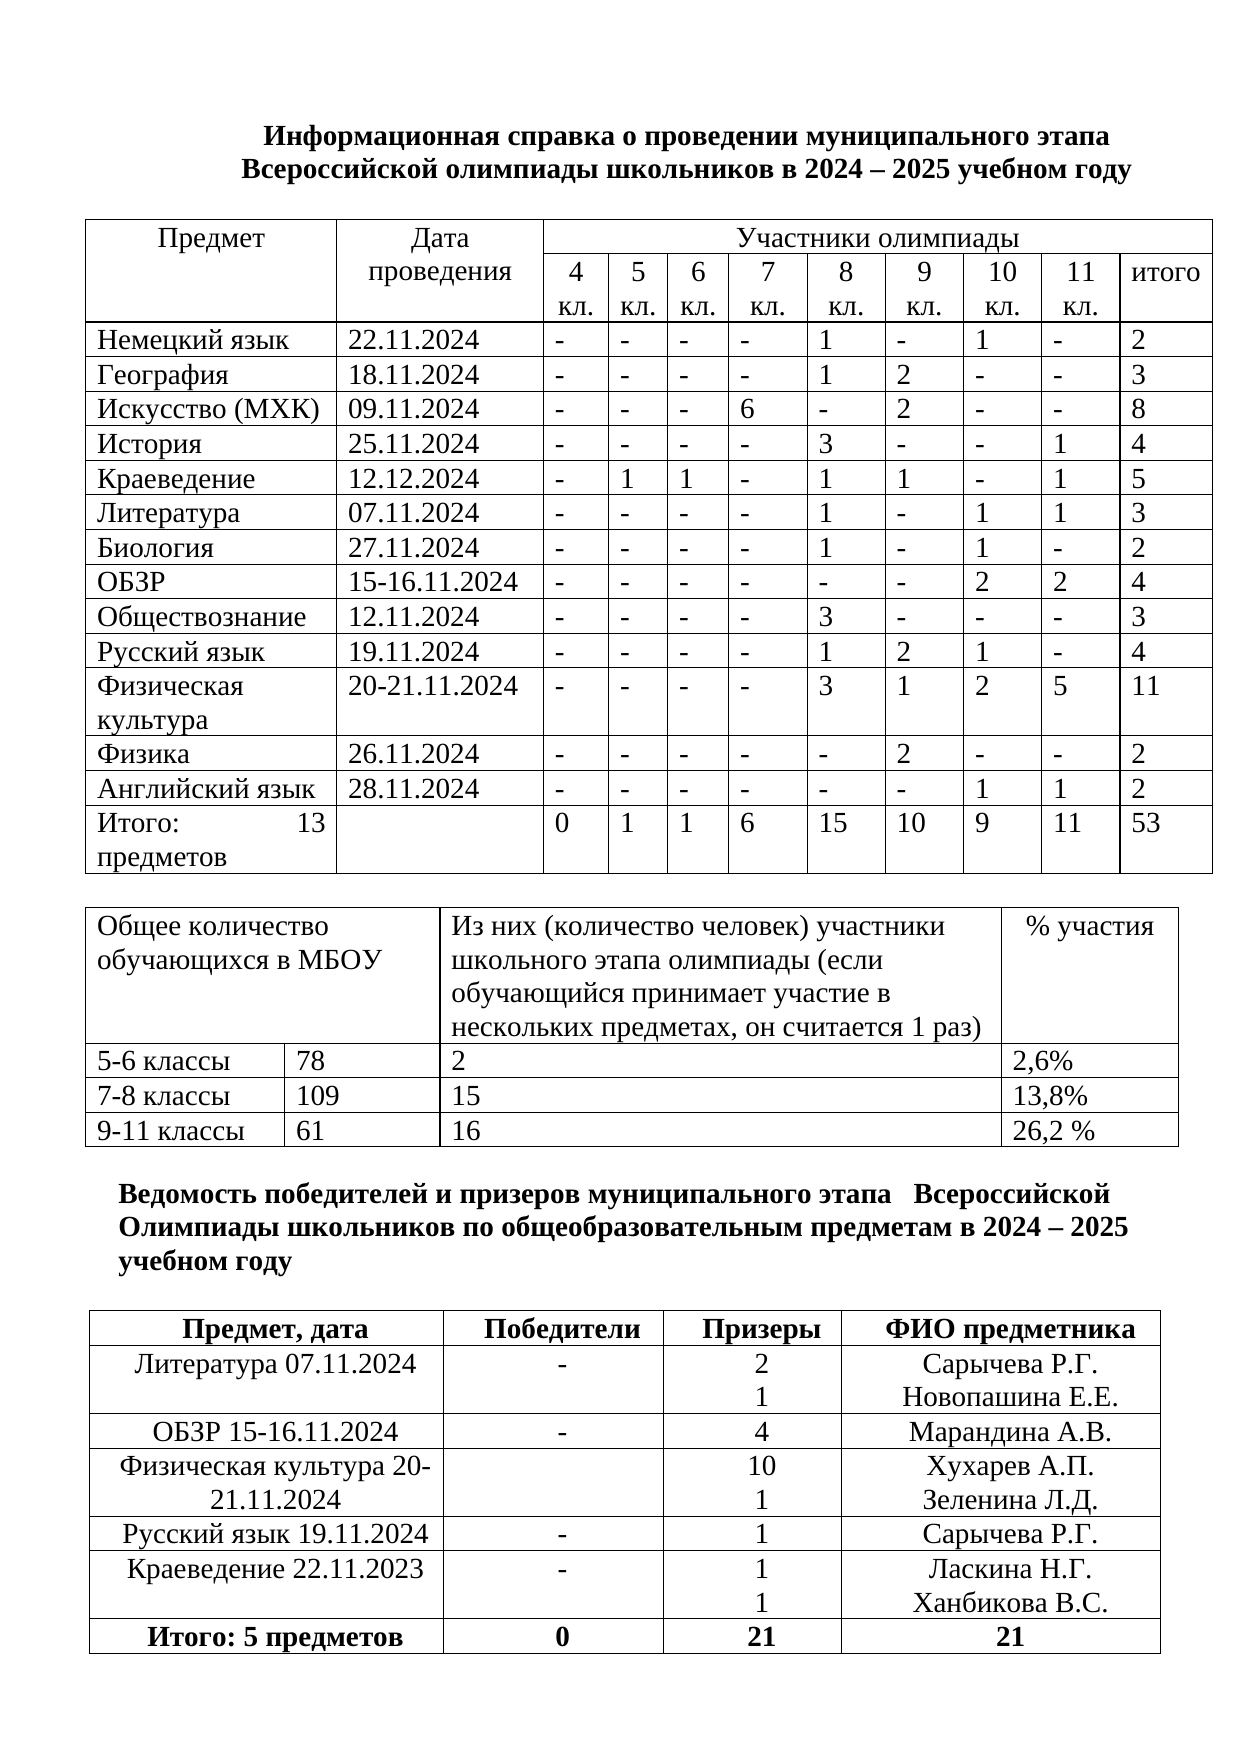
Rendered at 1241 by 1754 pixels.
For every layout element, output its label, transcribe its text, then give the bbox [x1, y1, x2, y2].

table_cell 3 [1121, 495, 1212, 529]
table_cell ОБЗР [86, 565, 336, 598]
table_cell 19.11.2024 [337, 634, 543, 667]
table_cell - [729, 530, 807, 563]
table_cell 12.11.2024 [337, 599, 543, 633]
table_cell - [544, 495, 608, 529]
table_cell - [808, 771, 885, 804]
table_cell 15 [441, 1078, 1001, 1112]
table_cell 16 [441, 1113, 1001, 1146]
table_header Предмет [86, 220, 336, 321]
table_cell 2 [886, 736, 963, 770]
table_cell - [886, 599, 963, 633]
table_cell [337, 806, 543, 873]
table_cell Обществознание [86, 599, 336, 633]
table_cell 12.12.2024 [337, 461, 543, 494]
table_cell Литература 07.11.2024 [90, 1346, 443, 1413]
table_cell 2 [1121, 771, 1212, 804]
table_cell 8 [1121, 392, 1212, 425]
table_cell 20-21.11.2024 [337, 668, 543, 735]
table_cell 2 [1042, 565, 1119, 598]
table_cell - [444, 1346, 663, 1413]
table_cell - [668, 392, 728, 425]
table_header Из них (количество человек) участники школьного этапа олимпиады (если обучающийся принимает участие в нескольких предметах, он считается 1 раз) [441, 908, 1001, 1042]
table_cell - [668, 599, 728, 633]
table_cell 1 [664, 1517, 841, 1550]
table_cell 2 [886, 634, 963, 667]
table_cell 4 кл. [544, 254, 608, 321]
text Ведомость победителей и призеров муниципального этапа Всероссийской Олимпиады школьников по общеобразовательным предметам в 2024 – 2025 учебном году [118, 1176, 1152, 1277]
table_cell 21 [664, 1619, 841, 1653]
table_cell 3 [808, 426, 885, 460]
table_cell Краеведение [86, 461, 336, 494]
table_cell - [1042, 634, 1119, 667]
table_cell 4 [1121, 565, 1212, 598]
table_cell - [609, 565, 667, 598]
table_cell - [808, 392, 885, 425]
table_cell 1 [808, 634, 885, 667]
table_cell 18.11.2024 [337, 357, 543, 391]
table_cell 6 [729, 806, 807, 873]
table_cell 1 [964, 495, 1041, 529]
table_cell Русский язык [86, 634, 336, 667]
table_cell Сарычева Р.Г. [842, 1517, 1160, 1550]
table_cell - [729, 323, 807, 356]
table_header ФИО предметника [842, 1311, 1160, 1345]
table_cell - [729, 495, 807, 529]
table_cell 1 [964, 323, 1041, 356]
table_cell 1 [964, 771, 1041, 804]
table_cell 7-8 классы [86, 1078, 284, 1112]
table_cell 1 [1042, 426, 1119, 460]
table_cell 10 [886, 806, 963, 873]
table_cell - [544, 530, 608, 563]
table_cell - [729, 771, 807, 804]
table_cell - [1042, 736, 1119, 770]
table_cell - [668, 323, 728, 356]
table_cell 28.11.2024 [337, 771, 543, 804]
table_cell 10 1 [664, 1449, 841, 1516]
table_cell 61 [285, 1113, 439, 1146]
table_cell 78 [285, 1044, 439, 1077]
table_cell Физическая культура [86, 668, 336, 735]
table_cell - [609, 634, 667, 667]
table_cell 09.11.2024 [337, 392, 543, 425]
table_cell Краеведение 22.11.2023 [90, 1551, 443, 1618]
table_cell 8 кл. [808, 254, 885, 321]
table_cell Биология [86, 530, 336, 563]
table_cell 2 [1121, 323, 1212, 356]
table_cell - [964, 736, 1041, 770]
table_cell 9-11 классы [86, 1113, 284, 1146]
table_cell - [729, 426, 807, 460]
table_cell - [544, 736, 608, 770]
table_cell - [729, 461, 807, 494]
table_cell Итого: 13 предметов [86, 806, 336, 873]
table_cell 5 [1121, 461, 1212, 494]
table_cell - [609, 495, 667, 529]
table_cell 21 [842, 1619, 1160, 1653]
table_cell 1 [808, 357, 885, 391]
text Информационная справка о проведении муниципального этапа Всероссийской олимпиады школьников в 2024 – 2025 учебном году [177, 118, 1196, 185]
table_cell 1 [1042, 495, 1119, 529]
table_cell - [444, 1551, 663, 1618]
table_cell ОБЗР 15-16.11.2024 [90, 1414, 443, 1447]
table_cell - [609, 357, 667, 391]
table_cell Сарычева Р.Г. Новопашина Е.Е. [842, 1346, 1160, 1413]
table_cell - [964, 426, 1041, 460]
table_cell - [808, 565, 885, 598]
table_cell [444, 1449, 663, 1516]
table_cell 2 [441, 1044, 1001, 1077]
table_cell 1 [808, 495, 885, 529]
table_cell 26.11.2024 [337, 736, 543, 770]
table_cell - [729, 736, 807, 770]
table_cell - [1042, 323, 1119, 356]
table_cell 3 [1121, 599, 1212, 633]
table_cell - [1042, 357, 1119, 391]
table_cell - [609, 323, 667, 356]
table_cell 7 кл. [729, 254, 807, 321]
table_cell Литература [86, 495, 336, 529]
table_cell 1 [1042, 461, 1119, 494]
table_cell - [609, 771, 667, 804]
table_cell 3 [1121, 357, 1212, 391]
table_cell 15-16.11.2024 [337, 565, 543, 598]
table_cell - [729, 599, 807, 633]
table_cell 6 кл. [668, 254, 728, 321]
table_cell Искусство (МХК) [86, 392, 336, 425]
table_cell - [609, 668, 667, 735]
table_cell 26,2 % [1002, 1113, 1178, 1146]
table_cell - [729, 634, 807, 667]
table_header Общее количество обучающихся в МБОУ [86, 908, 439, 1042]
table_cell - [808, 736, 885, 770]
table_cell - [444, 1414, 663, 1447]
table_cell 3 [808, 599, 885, 633]
table_cell - [668, 530, 728, 563]
table_cell 15 [808, 806, 885, 873]
table_cell - [886, 530, 963, 563]
table_cell - [886, 771, 963, 804]
table_cell - [1042, 599, 1119, 633]
table_cell - [544, 461, 608, 494]
table_cell 4 [664, 1414, 841, 1447]
table_cell - [886, 495, 963, 529]
table_cell 4 [1121, 426, 1212, 460]
table_cell - [609, 530, 667, 563]
table_cell 11 [1042, 806, 1119, 873]
table_cell 2 [1121, 530, 1212, 563]
table_cell 1 [808, 461, 885, 494]
table_cell - [609, 426, 667, 460]
table_cell - [668, 634, 728, 667]
table_cell 1 [964, 634, 1041, 667]
table_cell - [1042, 392, 1119, 425]
table_cell 4 [1121, 634, 1212, 667]
table_cell Русский язык 19.11.2024 [90, 1517, 443, 1550]
table_cell - [729, 565, 807, 598]
table_cell 22.11.2024 [337, 323, 543, 356]
table_cell Хухарев А.П. Зеленина Л.Д. [842, 1449, 1160, 1516]
table_cell - [544, 634, 608, 667]
table_cell - [609, 599, 667, 633]
table_cell Физическая культура 20-21.11.2024 [90, 1449, 443, 1516]
table_cell Итого: 5 предметов [90, 1619, 443, 1653]
table_cell 9 [964, 806, 1041, 873]
table_cell - [886, 426, 963, 460]
table_cell 5 кл. [609, 254, 667, 321]
table_cell 27.11.2024 [337, 530, 543, 563]
table_cell - [609, 392, 667, 425]
table_cell - [668, 426, 728, 460]
table_cell - [544, 565, 608, 598]
table_cell 1 [668, 806, 728, 873]
table_cell - [544, 392, 608, 425]
table_cell 2 [886, 357, 963, 391]
table_cell 10 кл. [964, 254, 1041, 321]
table_cell 6 [729, 392, 807, 425]
table_cell 2 [886, 392, 963, 425]
table_cell - [544, 323, 608, 356]
table_cell 07.11.2024 [337, 495, 543, 529]
table_cell - [729, 357, 807, 391]
table_cell 5-6 классы [86, 1044, 284, 1077]
table_cell 53 [1121, 806, 1212, 873]
table_cell - [964, 461, 1041, 494]
table_cell - [668, 565, 728, 598]
table_cell - [964, 392, 1041, 425]
table_cell 0 [544, 806, 608, 873]
table_cell 11 кл. [1042, 254, 1119, 321]
table_cell 1 [609, 806, 667, 873]
table_cell 1 [886, 668, 963, 735]
table_cell 11 [1121, 668, 1212, 735]
table_cell - [668, 736, 728, 770]
table_cell 1 [1042, 771, 1119, 804]
table_cell - [668, 357, 728, 391]
table_header Предмет, дата [90, 1311, 443, 1345]
table_cell - [1042, 530, 1119, 563]
table_cell - [886, 323, 963, 356]
table_cell 1 [808, 323, 885, 356]
table_cell 109 [285, 1078, 439, 1112]
table_header Дата проведения [337, 220, 543, 321]
table_cell - [544, 426, 608, 460]
table_cell Марандина А.В. [842, 1414, 1160, 1447]
table_header % участия [1002, 908, 1178, 1042]
table_cell География [86, 357, 336, 391]
table_cell 1 1 [664, 1551, 841, 1618]
table_cell Физика [86, 736, 336, 770]
table_cell итого [1121, 254, 1212, 321]
table_cell 1 [964, 530, 1041, 563]
table_cell 1 [808, 530, 885, 563]
table_cell 9 кл. [886, 254, 963, 321]
table_cell - [544, 599, 608, 633]
table_cell 3 [808, 668, 885, 735]
table_cell 13,8% [1002, 1078, 1178, 1112]
table_cell 2 [964, 565, 1041, 598]
table_header Участники олимпиады [544, 220, 1212, 253]
table_header Победители [444, 1311, 663, 1345]
table_cell 0 [444, 1619, 663, 1653]
table_cell 2 [1121, 736, 1212, 770]
table_cell - [964, 599, 1041, 633]
table_cell - [668, 495, 728, 529]
table_cell 1 [886, 461, 963, 494]
table_cell - [544, 668, 608, 735]
table_cell История [86, 426, 336, 460]
table_cell 25.11.2024 [337, 426, 543, 460]
table_cell Ласкина Н.Г. Ханбикова В.С. [842, 1551, 1160, 1618]
table_cell 1 [668, 461, 728, 494]
table_cell - [544, 771, 608, 804]
table_cell - [668, 771, 728, 804]
table_cell - [444, 1517, 663, 1550]
table_cell - [964, 357, 1041, 391]
table_cell - [729, 668, 807, 735]
table_cell 2 1 [664, 1346, 841, 1413]
table_cell - [609, 736, 667, 770]
table_cell - [886, 565, 963, 598]
table_cell Немецкий язык [86, 323, 336, 356]
table_cell - [668, 668, 728, 735]
table_cell 1 [609, 461, 667, 494]
table_cell 2 [964, 668, 1041, 735]
table_cell 2,6% [1002, 1044, 1178, 1077]
table_cell Английский язык [86, 771, 336, 804]
table_cell - [544, 357, 608, 391]
table_cell 5 [1042, 668, 1119, 735]
table_header Призеры [664, 1311, 841, 1345]
